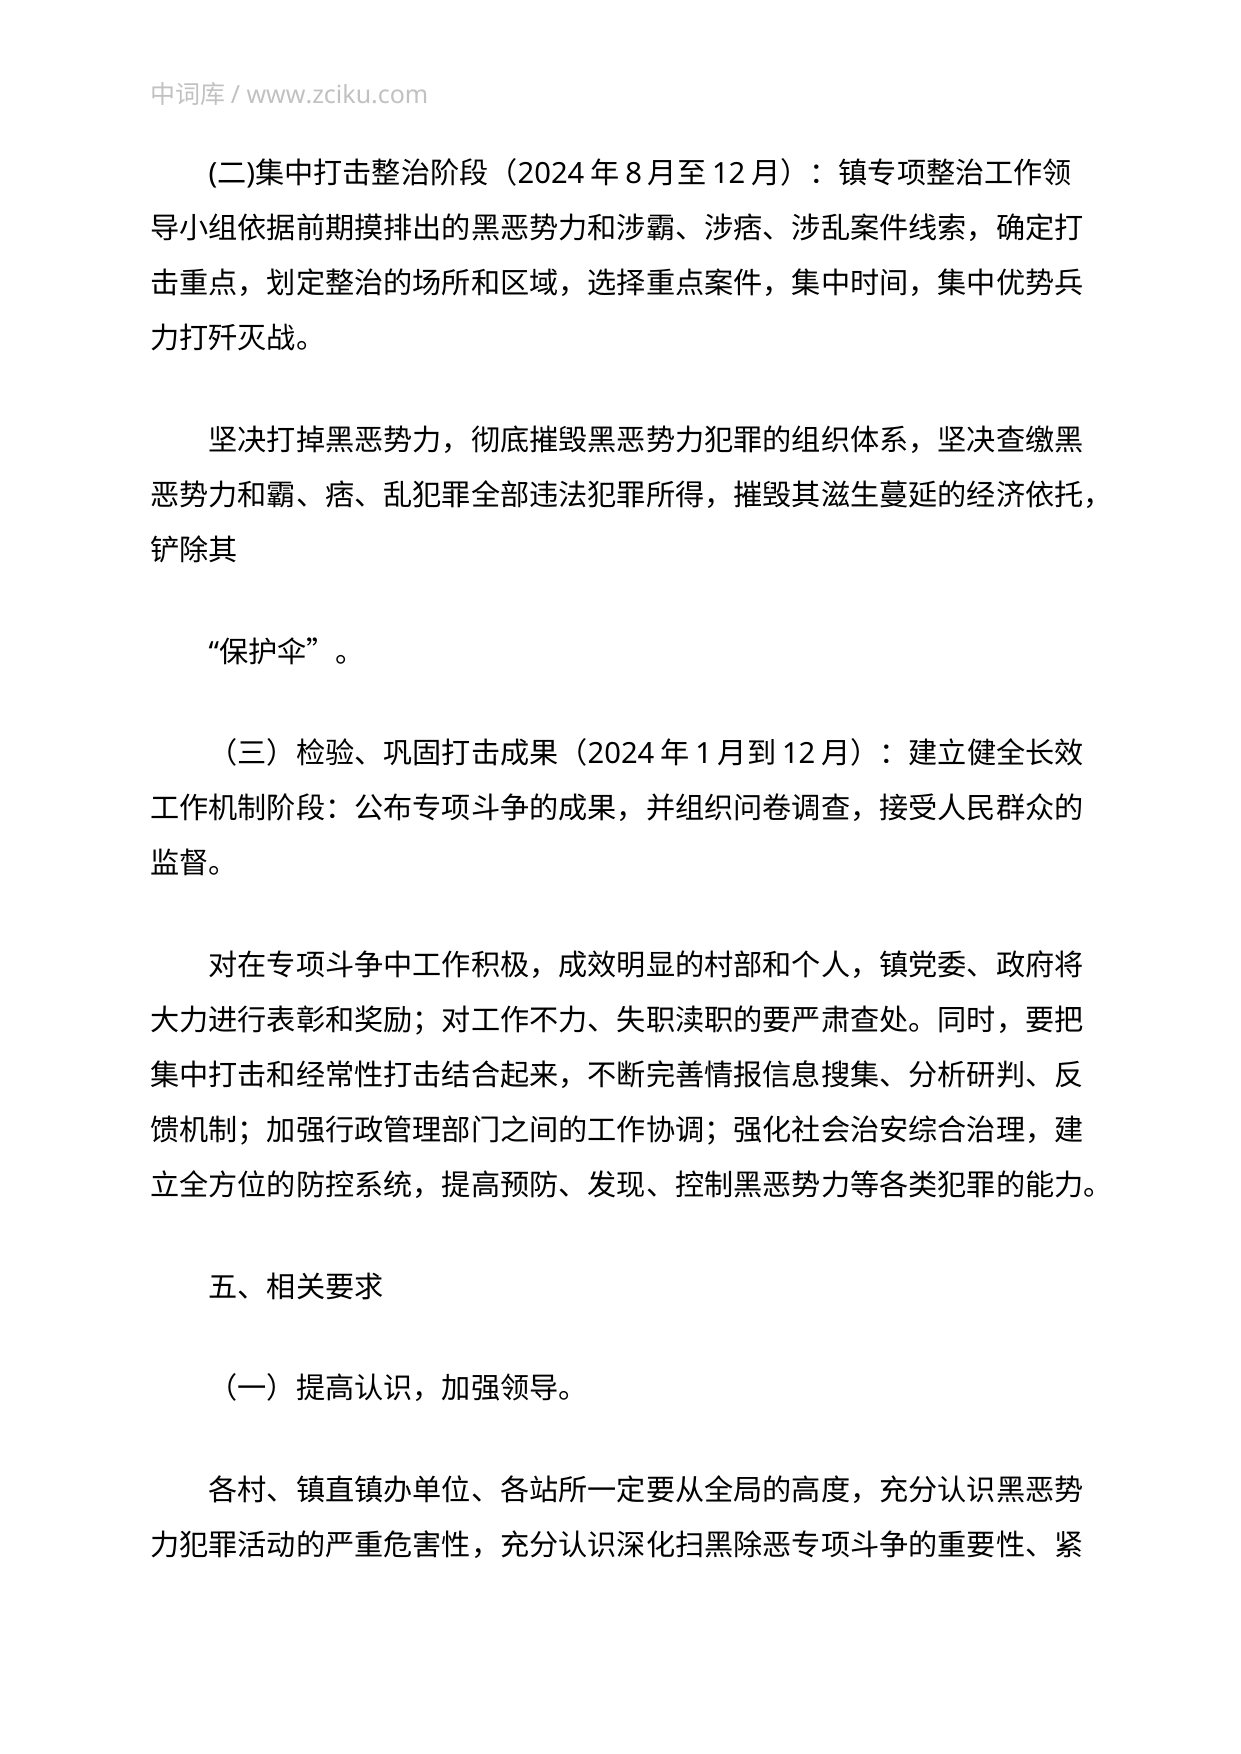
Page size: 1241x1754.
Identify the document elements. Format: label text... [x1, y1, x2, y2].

text “保护伞”。 [150, 628, 1090, 671]
text （三）检验、巩固打击成果（2024年1月到12月）：建立健全长效工作机制阶段：公布专项斗争的成果，并组织问卷调查，接受人民群众的监督。 [150, 730, 1090, 882]
text 坚决打掉黑恶势力，彻底摧毁黑恶势力犯罪的组织体系，坚决查缴黑恶势力和霸、痞、乱犯罪全部违法犯罪所得，摧毁其滋生蔓延的经济依托，铲除其 [150, 417, 1090, 569]
text （一）提高认识，加强领导。 [150, 1365, 1090, 1407]
text 对在专项斗争中工作积极，成效明显的村部和个人，镇党委、政府将大力进行表彰和奖励；对工作不力、失职渎职的要严肃查处。同时，要把集中打击和经常性打击结合起来，不断完善情报信息搜集、分析研判、反馈机制；加强行政管理部门之间的工作协调；强化社会治安综合治理，建立全方位的防控系统，提高预防、发现、控制黑恶势力等各类犯罪的能力。 [150, 942, 1090, 1204]
text (二)集中打击整治阶段（2024年8月至12月）：镇专项整治工作领导小组依据前期摸排出的黑恶势力和涉霸、涉痞、涉乱案件线索，确定打击重点，划定整治的场所和区域，选择重点案件，集中时间，集中优势兵力打歼灭战。 [150, 150, 1090, 357]
text 五、相关要求 [150, 1263, 1090, 1305]
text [150, 1467, 1090, 1564]
